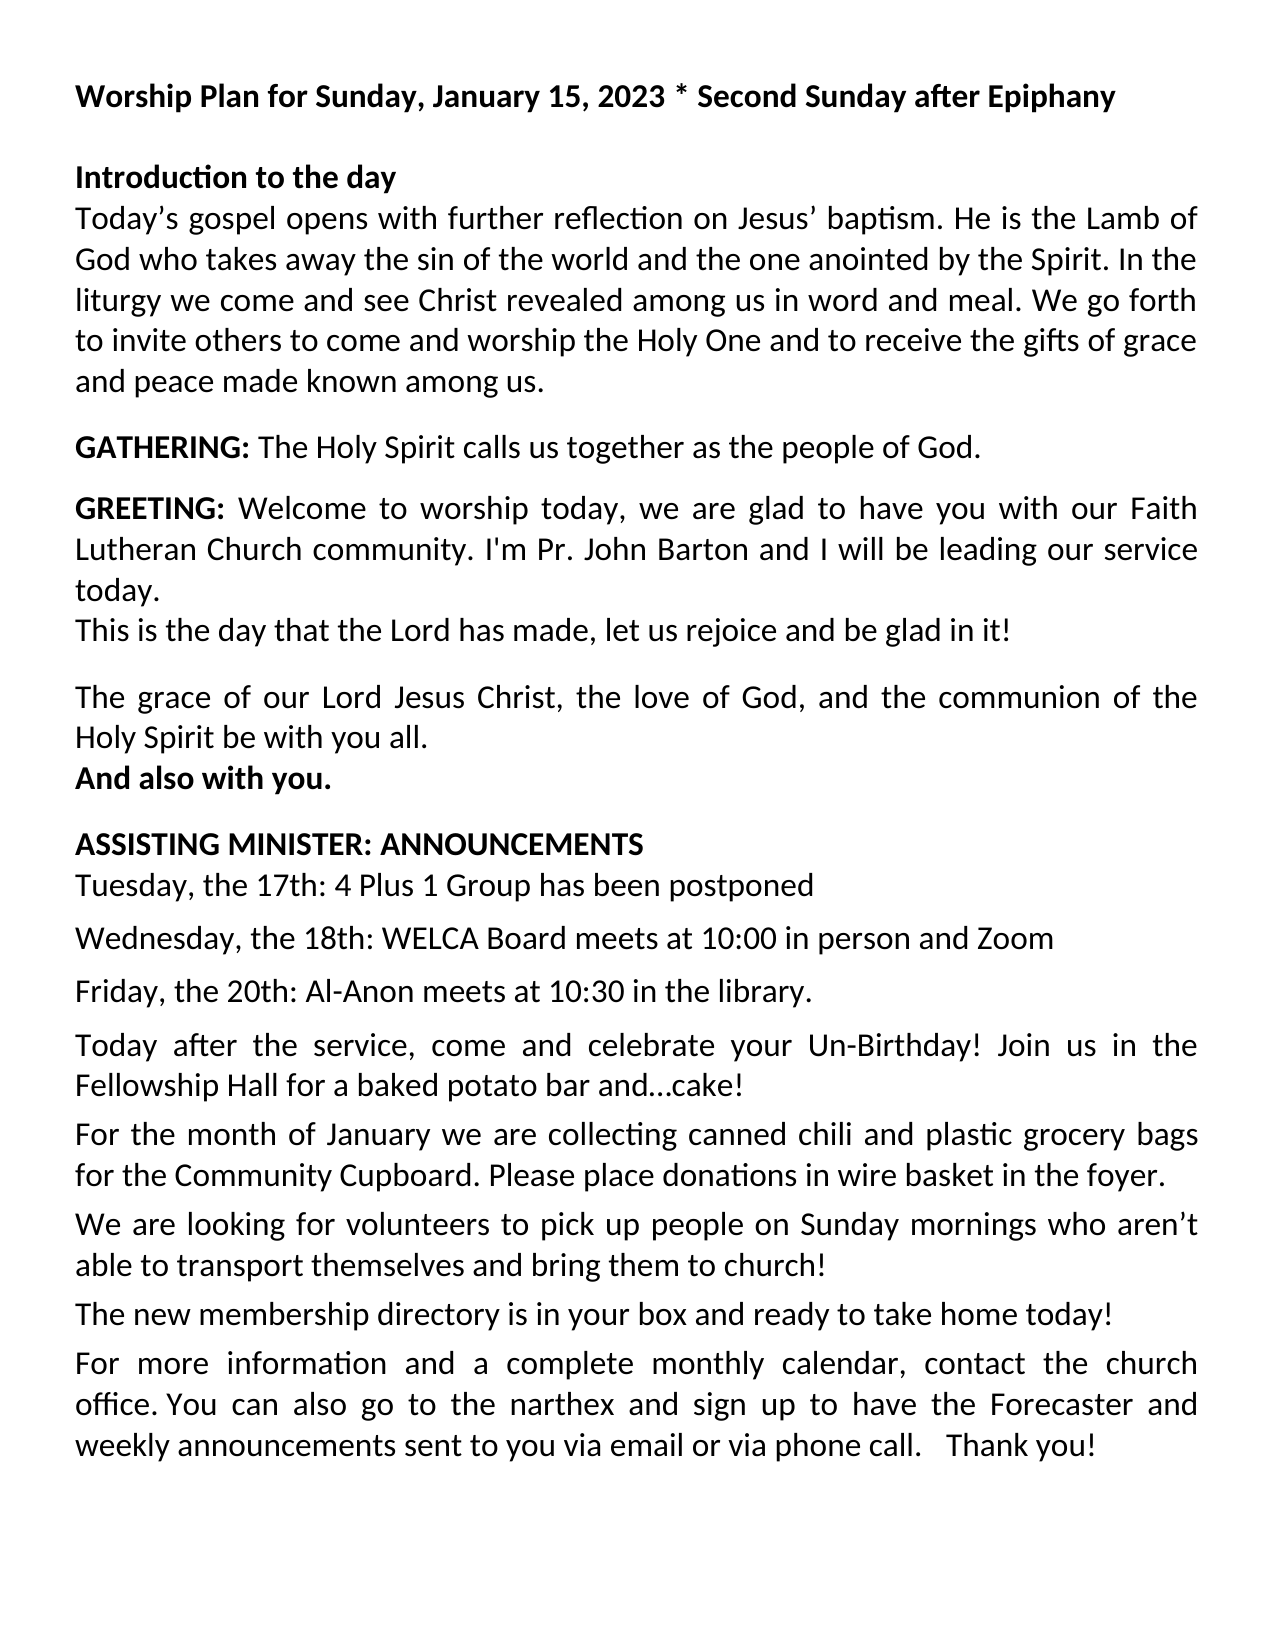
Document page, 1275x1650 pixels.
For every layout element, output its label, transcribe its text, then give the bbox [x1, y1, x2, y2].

text Worship Plan for Sunday, January 15, 2023 * Second Sunday after Epiphany [75, 75, 1200, 116]
text Tuesday, the 17th: 4 Plus 1 Group has been postponed [75, 864, 1200, 905]
text Greeting: Welcome to worship today, we are glad to have you with our Faith Lutheran Church community. I'm Pr. John Barton and I will be leading our service today. [75, 487, 1200, 609]
text And also with you. [75, 757, 1200, 798]
text The new membership directory is in your box and ready to take home today! [75, 1293, 1200, 1334]
text Wednesday, the 18th: WELCA Board meets at 10:00 in person and Zoom [75, 917, 1200, 958]
text For more information and a complete monthly calendar, contact the church office. You can also go to the narthex and sign up to have the Forecaster and weekly announcements sent to you via email or via phone call. Thank you! [75, 1342, 1200, 1464]
text Today’s gospel opens with further reflection on Jesus’ baptism. He is the Lamb of God who takes away the sin of the world and the one anointed by the Spirit. In the liturgy we come and see Christ revealed among us in word and meal. We go forth to invite others to come and worship the Holy One and to receive the gifts of grace and peace made known among us. [75, 197, 1200, 401]
text Gathering: The Holy Spirit calls us together as the people of God. [75, 426, 1200, 467]
text We are looking for volunteers to pick up people on Sunday mornings who aren’t able to transport themselves and bring them to church! [75, 1203, 1200, 1285]
text The grace of our Lord Jesus Christ, the love of God, and the communion of the Holy Spirit be with you all. [75, 676, 1200, 757]
text This is the day that the Lord has made, let us rejoice and be glad in it! [75, 609, 1200, 650]
text Friday, the 20th: Al-Anon meets at 10:30 in the library. [75, 970, 1200, 1011]
text For the month of January we are collecting canned chili and plastic grocery bags for the Community Cupboard. Please place donations in wire basket in the foyer. [75, 1113, 1200, 1195]
text Today after the service, come and celebrate your Un-Birthday! Join us in the Fellowship Hall for a baked potato bar and…cake! [75, 1024, 1200, 1105]
text ASSISTING MINISTER: Announcements [75, 823, 1200, 864]
text Introduction to the day [75, 116, 1200, 197]
